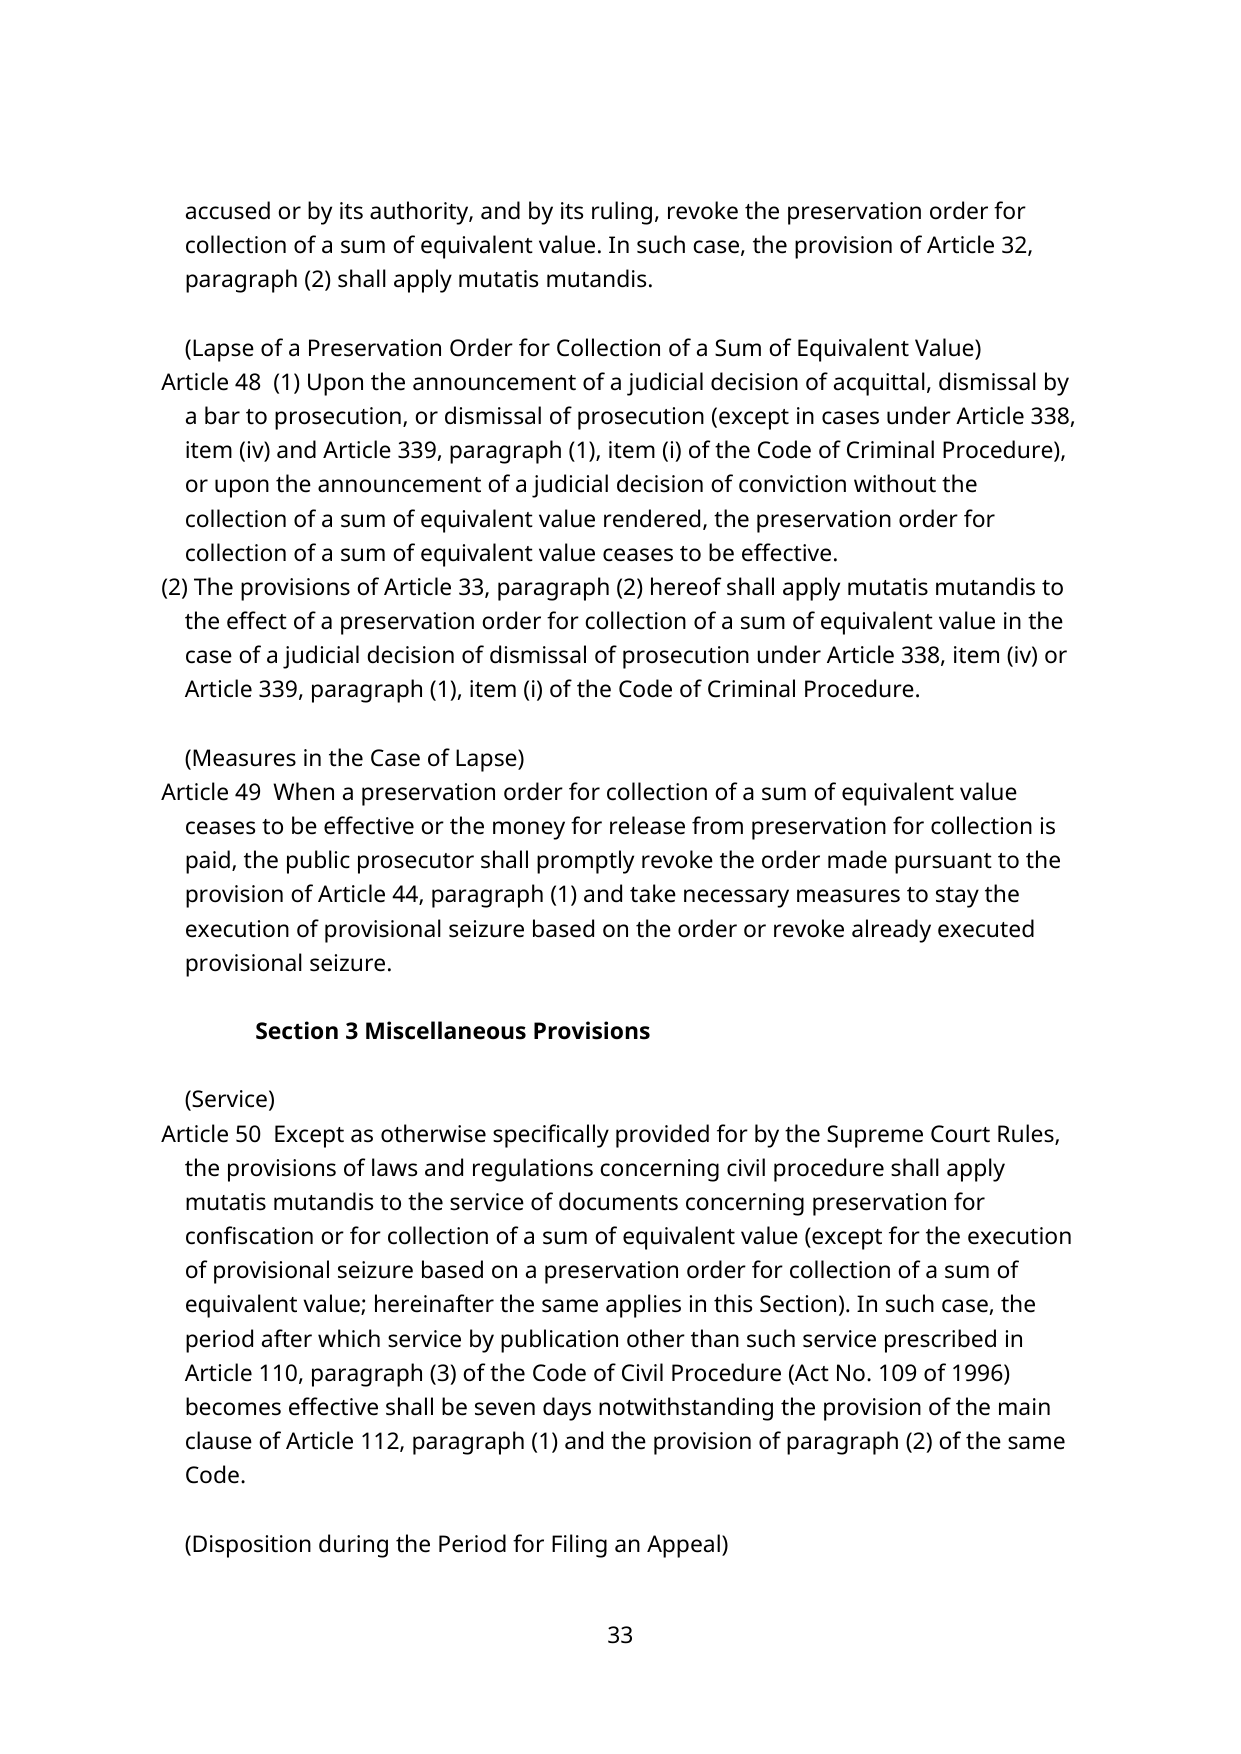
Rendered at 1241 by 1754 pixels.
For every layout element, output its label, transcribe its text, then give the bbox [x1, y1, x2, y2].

text Section 3 Miscellaneous Provisions [253, 1014, 1079, 1048]
text Article 48 (1) Upon the announcement of a judicial decision of acquittal, dismissal by a bar to prosecution, or dismissal of prosecution (except in cases under Article 338, item (iv) and Article 339, paragraph (1), item (i) of the Code of Criminal Procedure), or upon the announcement of a judicial decision of conviction without the collection of a sum of equivalent value rendered, the preservation order for collection of a sum of equivalent value ceases to be effective. [161, 364, 1079, 569]
text (Lapse of a Preservation Order for Collection of a Sum of Equivalent Value) [184, 330, 1079, 364]
text (2) The provisions of Article 33, paragraph (2) hereof shall apply mutatis mutandis to the effect of a preservation order for collection of a sum of equivalent value in the case of a judicial decision of dismissal of prosecution under Article 338, item (iv) or Article 339, paragraph (1), item (i) of the Code of Criminal Procedure. [161, 569, 1079, 706]
text Article 49 When a preservation order for collection of a sum of equivalent value ceases to be effective or the money for release from preservation for collection is paid, the public prosecutor shall promptly revoke the order made pursuant to the provision of Article 44, paragraph (1) and take necessary measures to stay the execution of provisional seizure based on the order or revoke already executed provisional seizure. [161, 774, 1079, 979]
text (Service) [184, 1082, 1079, 1116]
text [161, 194, 1079, 296]
text Article 50 Except as otherwise specifically provided for by the Supreme Court Rules, the provisions of laws and regulations concerning civil procedure shall apply mutatis mutandis to the service of documents concerning preservation for confiscation or for collection of a sum of equivalent value (except for the execution of provisional seizure based on a preservation order for collection of a sum of equivalent value; hereinafter the same applies in this Section). In such case, the period after which service by publication other than such service prescribed in Article 110, paragraph (3) of the Code of Civil Procedure (Act No. 109 of 1996) becomes effective shall be seven days notwithstanding the provision of the main clause of Article 112, paragraph (1) and the provision of paragraph (2) of the same Code. [161, 1116, 1079, 1492]
text (Measures in the Case of Lapse) [184, 740, 1079, 774]
text (Disposition during the Period for Filing an Appeal) [184, 1526, 1079, 1560]
